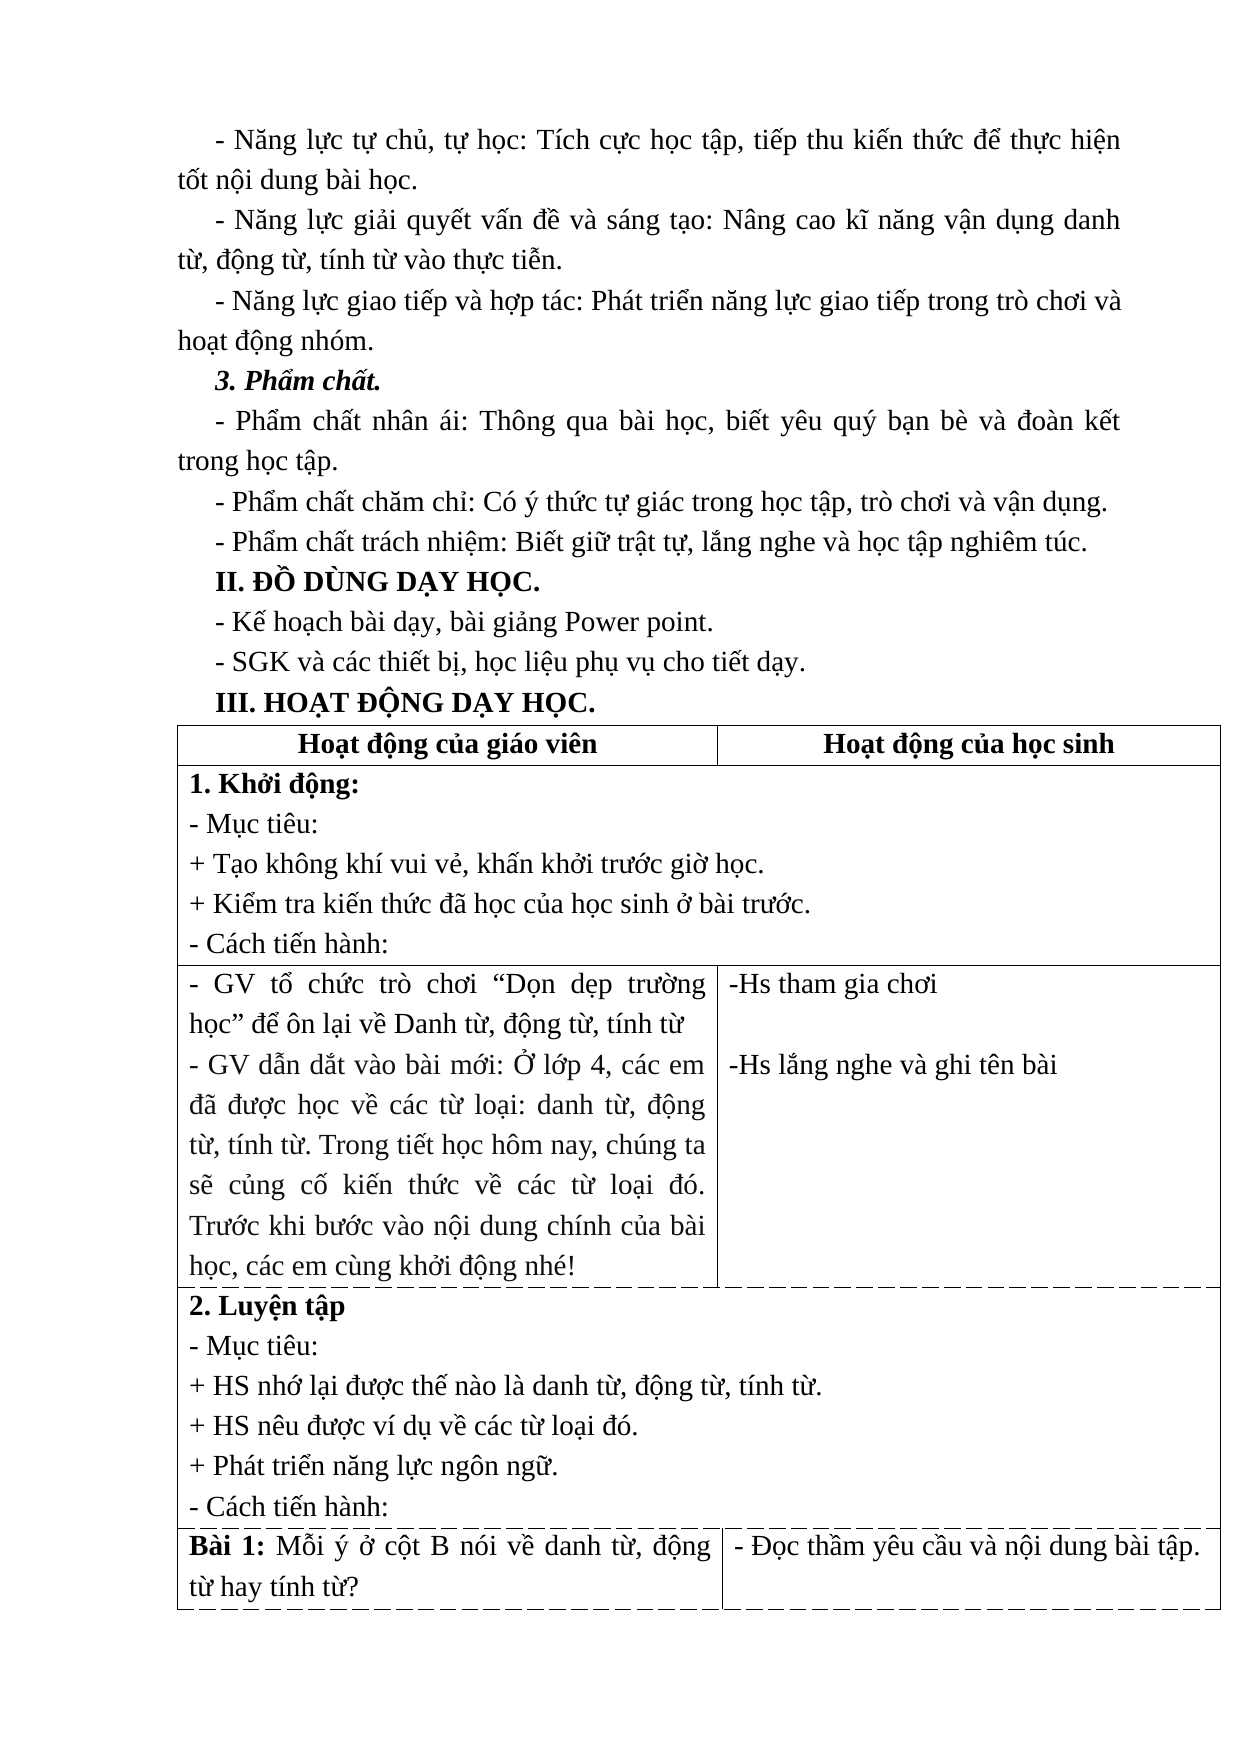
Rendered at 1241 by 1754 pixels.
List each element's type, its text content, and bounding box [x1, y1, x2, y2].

text - SGK và các thiết bị, học liệu phụ vụ cho tiết dạy. [177, 644, 1122, 678]
text - Năng lực giao tiếp và hợp tác: Phát triển năng lực giao tiếp trong trò chơi và hoạt động nhóm. [177, 283, 1122, 356]
text II. ĐỒ DÙNG DẠY HỌC. [177, 564, 1122, 598]
text - Phẩm chất chăm chỉ: Có ý thức tự giác trong học tập, trò chơi và vận dụng. [177, 484, 1122, 517]
text - Phẩm chất trách nhiệm: Biết giữ trật tự, lắng nghe và học tập nghiêm túc. [177, 524, 1122, 557]
table_cell 2. Luyện tập - Mục tiêu: + HS nhớ lại được thế nào là danh từ, động từ, tính từ. + HS nêu được ví dụ về các từ loại đó. + Phát triển năng lực ngôn ngữ. - Cách tiến hành: [178, 1287, 1220, 1527]
table_header Hoạt động của giáo viên [178, 726, 717, 765]
text - Năng lực giải quyết vấn đề và sáng tạo: Nâng cao kĩ năng vận dụng danh từ, động từ, tính từ vào thực tiễn. [177, 202, 1122, 276]
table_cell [178, 1528, 722, 1609]
table_cell -Hs tham gia chơi -Hs lắng nghe và ghi tên bài [718, 966, 1220, 1287]
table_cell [723, 1528, 1220, 1609]
table_cell - GV tổ chức trò chơi “Dọn dẹp trường học” để ôn lại về Danh từ, động từ, tính từ - GV dẫn dắt vào bài mới: Ở lớp 4, các em đã được học về các từ loại: danh từ, động từ, tính từ. Trong tiết học hôm nay, chúng ta sẽ củng cố kiến thức về các từ loại đó. Trước khi bước vào nội dung chính của bài học, các em cùng khởi động nhé! [178, 966, 717, 1287]
table_cell 1. Khởi động: - Mục tiêu: + Tạo không khí vui vẻ, khấn khởi trước giờ học. + Kiểm tra kiến thức đã học của học sinh ở bài trước. - Cách tiến hành: [178, 766, 1220, 965]
text 3. Phẩm chất. [177, 363, 1122, 397]
text - Kế hoạch bài dạy, bài giảng Power point. [177, 604, 1122, 638]
text - Phẩm chất nhân ái: Thông qua bài học, biết yêu quý bạn bè và đoàn kết trong học tập. [177, 403, 1122, 477]
text III. HOẠT ĐỘNG DẠY HỌC. [177, 685, 1122, 718]
text - Năng lực tự chủ, tự học: Tích cực học tập, tiếp thu kiến thức để thực hiện tốt nội dung bài học. [177, 122, 1122, 196]
table_header Hoạt động của học sinh [718, 726, 1220, 765]
